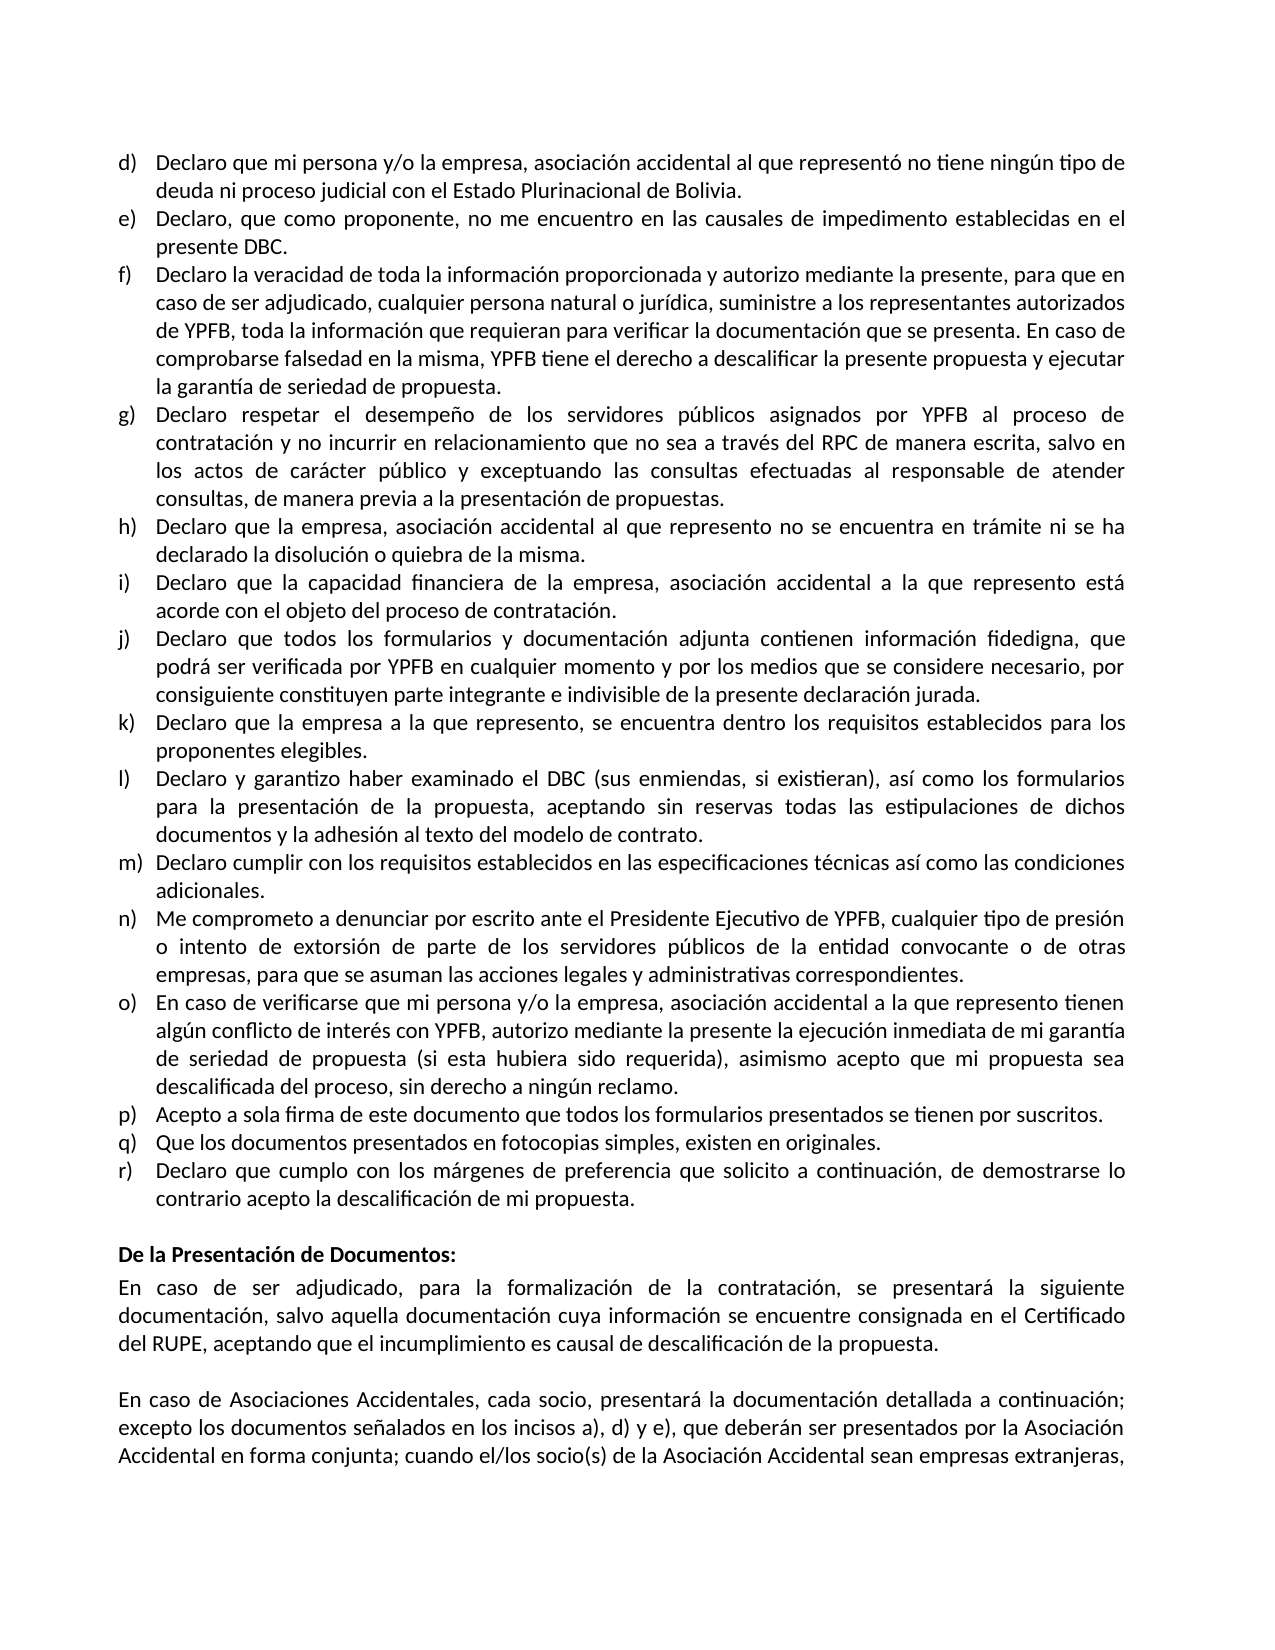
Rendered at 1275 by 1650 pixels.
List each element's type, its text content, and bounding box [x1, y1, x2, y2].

list Declaro, que como proponente, no me encuentro en las causales de impedimento establecidas en el presente DBC. [118, 204, 1127, 260]
list Declaro respetar el desempeño de los servidores públicos asignados por YPFB al proceso de contratación y no incurrir en relacionamiento que no sea a través del RPC de manera escrita, salvo en los actos de carácter público y exceptuando las consultas efectuadas al responsable de atender consultas, de manera previa a la presentación de propuestas. [118, 400, 1127, 512]
list Declaro que mi persona y/o la empresa, asociación accidental al que representó no tiene ningún tipo de deuda ni proceso judicial con el Estado Plurinacional de Bolivia. [118, 148, 1127, 204]
list Declaro que cumplo con los márgenes de preferencia que solicito a continuación, de demostrarse lo contrario acepto la descalificación de mi propuesta. [118, 1156, 1127, 1212]
list Me comprometo a denunciar por escrito ante el Presidente Ejecutivo de YPFB, cualquier tipo de presión o intento de extorsión de parte de los servidores públicos de la entidad convocante o de otras empresas, para que se asuman las acciones legales y administrativas correspondientes. [118, 904, 1127, 988]
list Que los documentos presentados en fotocopias simples, existen en originales. [118, 1128, 1127, 1156]
list Declaro que la empresa a la que represento, se encuentra dentro los requisitos establecidos para los proponentes elegibles. [118, 708, 1127, 764]
list Declaro que la capacidad financiera de la empresa, asociación accidental a la que represento está acorde con el objeto del proceso de contratación. [118, 568, 1127, 624]
list En caso de verificarse que mi persona y/o la empresa, asociación accidental a la que represento tienen algún conflicto de interés con YPFB, autorizo mediante la presente la ejecución inmediata de mi garantía de seriedad de propuesta (si esta hubiera sido requerida), asimismo acepto que mi propuesta sea descalificada del proceso, sin derecho a ningún reclamo. [118, 988, 1127, 1100]
list Declaro cumplir con los requisitos establecidos en las especificaciones técnicas así como las condiciones adicionales. [118, 848, 1127, 904]
list De la Presentación de Documentos: [118, 1241, 1127, 1268]
text En caso de ser adjudicado, para la formalización de la contratación, se presentará la siguiente documentación, salvo aquella documentación cuya información se encuentre consignada en el Certificado del RUPE, aceptando que el incumplimiento es causal de descalificación de la propuesta. [118, 1273, 1127, 1357]
list Declaro la veracidad de toda la información proporcionada y autorizo mediante la presente, para que en caso de ser adjudicado, cualquier persona natural o jurídica, suministre a los representantes autorizados de YPFB, toda la información que requieran para verificar la documentación que se presenta. En caso de comprobarse falsedad en la misma, YPFB tiene el derecho a descalificar la presente propuesta y ejecutar la garantía de seriedad de propuesta. [118, 260, 1127, 400]
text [118, 1385, 1127, 1469]
list Declaro que la empresa, asociación accidental al que represento no se encuentra en trámite ni se ha declarado la disolución o quiebra de la misma. [118, 512, 1127, 568]
list Acepto a sola firma de este documento que todos los formularios presentados se tienen por suscritos. [118, 1100, 1127, 1128]
list Declaro y garantizo haber examinado el DBC (sus enmiendas, si existieran), así como los formularios para la presentación de la propuesta, aceptando sin reservas todas las estipulaciones de dichos documentos y la adhesión al texto del modelo de contrato. [118, 764, 1127, 848]
list Declaro que todos los formularios y documentación adjunta contienen información fidedigna, que podrá ser verificada por YPFB en cualquier momento y por los medios que se considere necesario, por consiguiente constituyen parte integrante e indivisible de la presente declaración jurada. [118, 624, 1127, 708]
